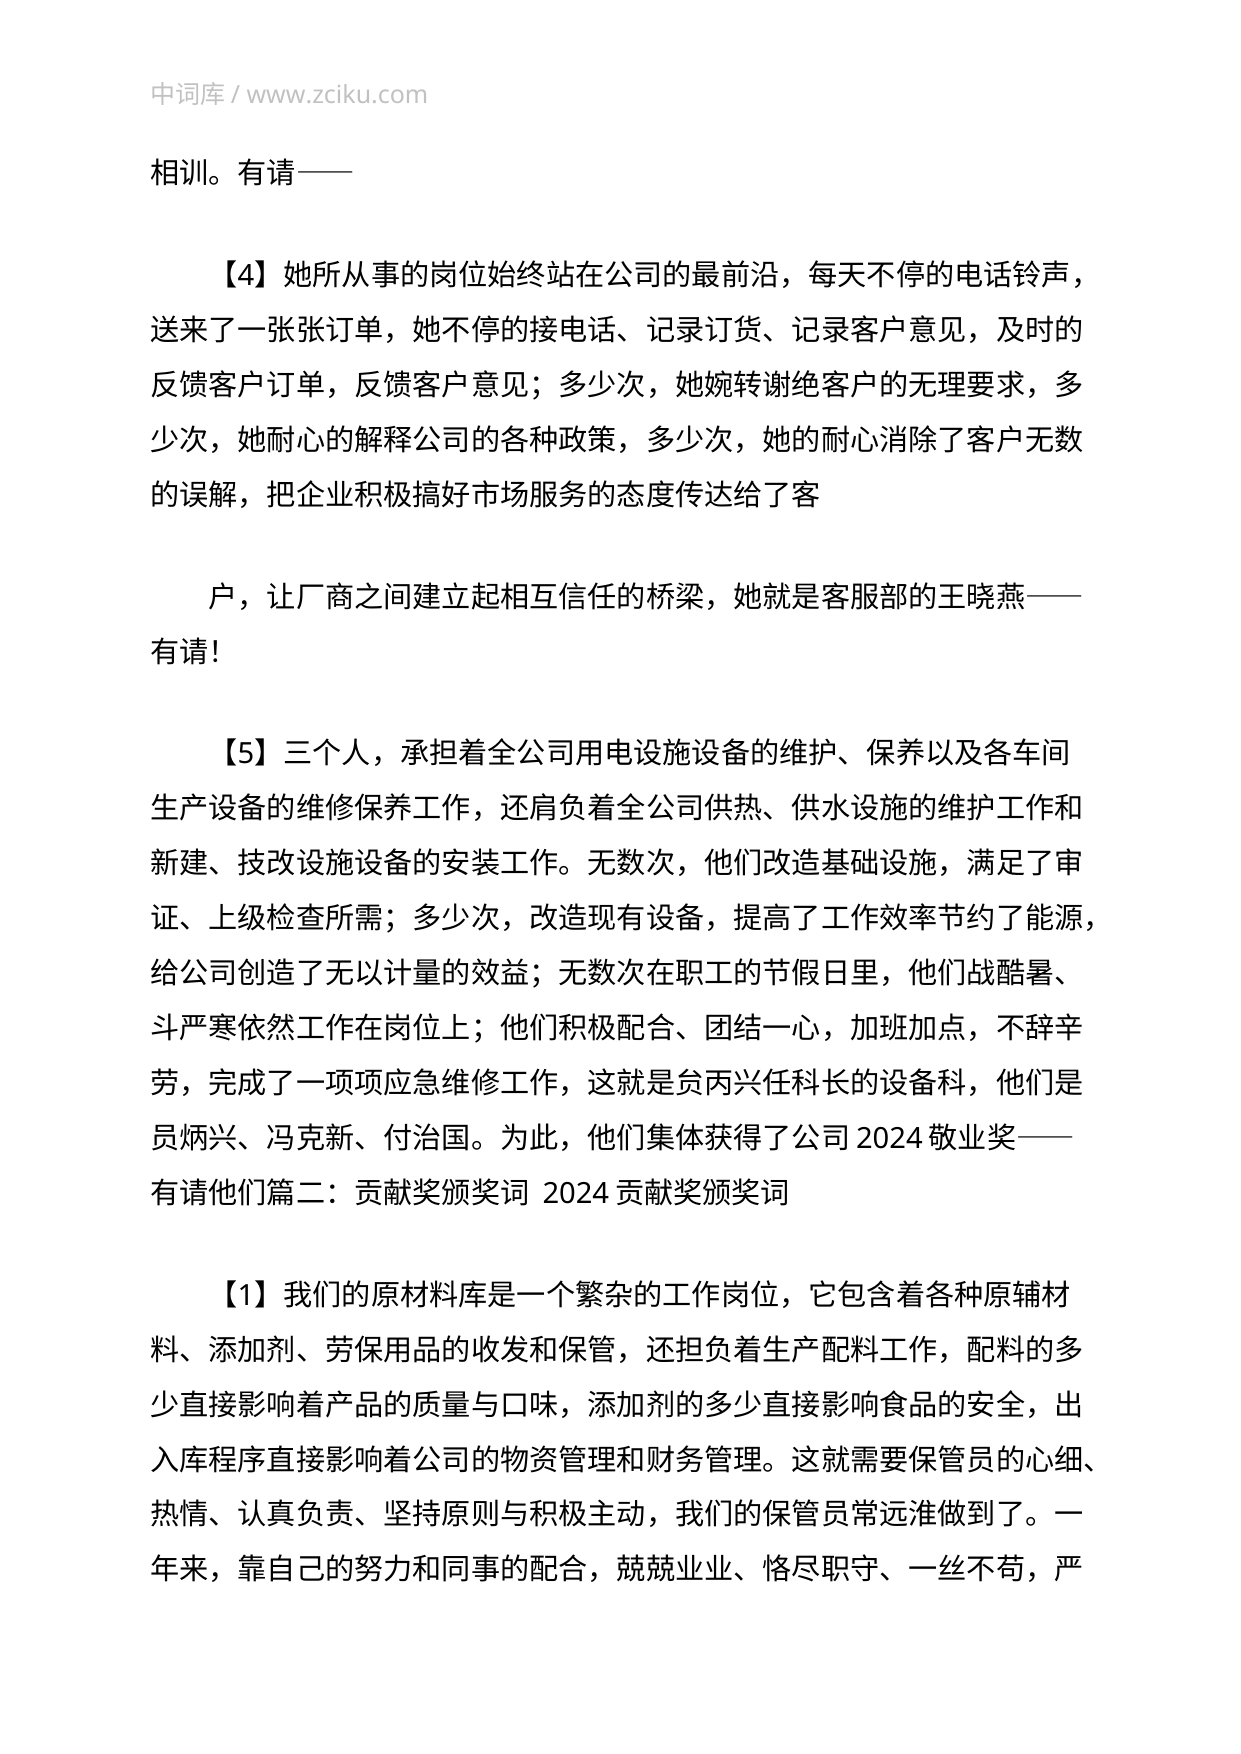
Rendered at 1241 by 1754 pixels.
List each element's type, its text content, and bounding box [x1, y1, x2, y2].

text 户，让厂商之间建立起相互信任的桥梁，她就是客服部的王晓燕——有请！ [150, 573, 1090, 670]
text 【4】她所从事的岗位始终站在公司的最前沿，每天不停的电话铃声，送来了一张张订单，她不停的接电话、记录订货、记录客户意见，及时的反馈客户订单，反馈客户意见；多少次，她婉转谢绝客户的无理要求，多少次，她耐心的解释公司的各种政策，多少次，她的耐心消除了客户无数的误解，把企业积极搞好市场服务的态度传达给了客 [150, 252, 1090, 514]
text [150, 1271, 1090, 1588]
text 【5】三个人，承担着全公司用电设施设备的维护、保养以及各车间生产设备的维修保养工作，还肩负着全公司供热、供水设施的维护工作和新建、技改设施设备的安装工作。无数次，他们改造基础设施，满足了审证、上级检查所需；多少次，改造现有设备，提高了工作效率节约了能源，给公司创造了无以计量的效益；无数次在职工的节假日里，他们战酷暑、斗严寒依然工作在岗位上；他们积极配合、团结一心，加班加点，不辞辛劳，完成了一项项应急维修工作，这就是贠丙兴任科长的设备科，他们是员炳兴、冯克新、付治国。为此，他们集体获得了公司2024敬业奖——有请他们篇二：贡献奖颁奖词 2024贡献奖颁奖词 [150, 730, 1090, 1212]
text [150, 150, 1090, 192]
